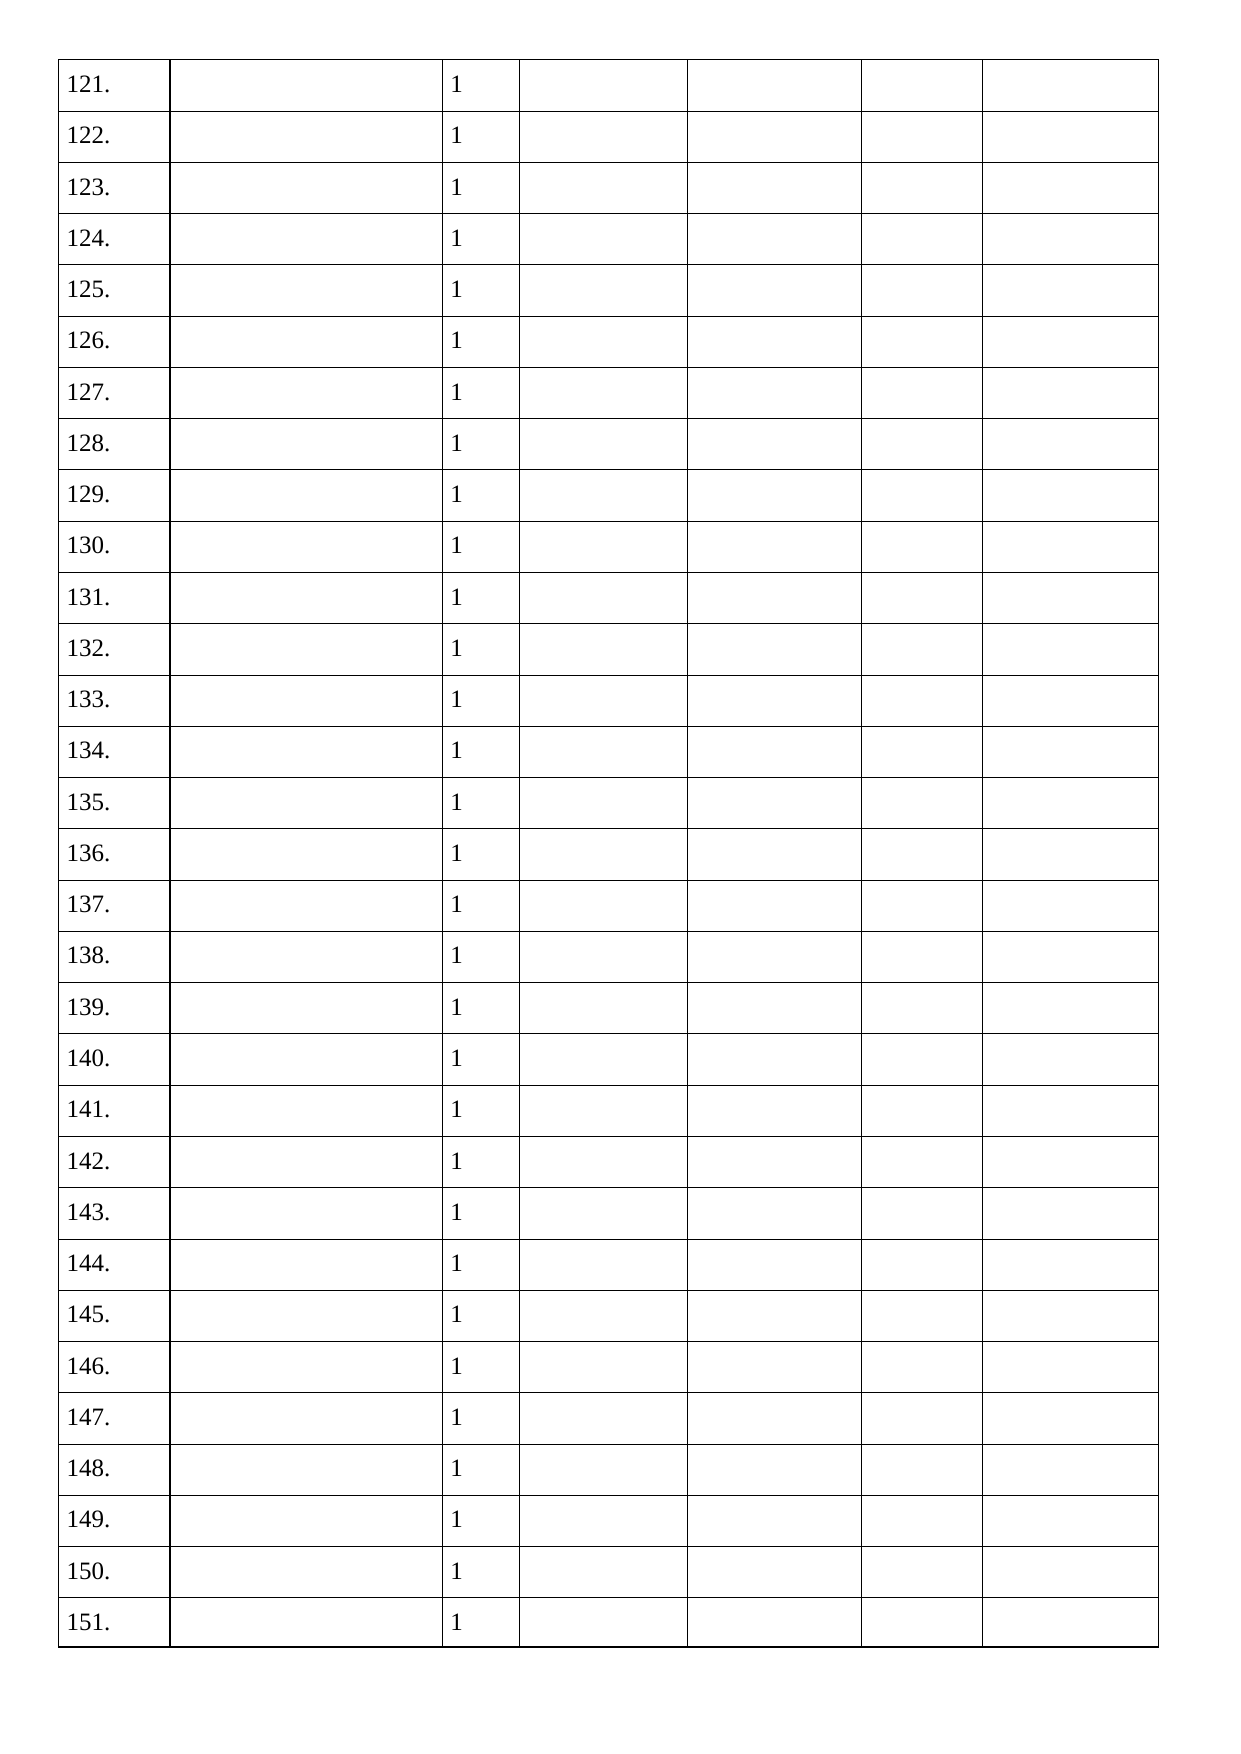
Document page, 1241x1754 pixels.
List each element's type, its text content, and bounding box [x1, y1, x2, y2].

table_cell [983, 163, 1158, 213]
table_cell [520, 419, 687, 469]
table_cell [520, 778, 687, 828]
table_cell 124. [59, 214, 169, 264]
table_cell [983, 778, 1158, 828]
table_cell 133. [59, 676, 169, 726]
table_cell [983, 1137, 1158, 1187]
table_cell [520, 1086, 687, 1136]
table_cell 136. [59, 829, 169, 879]
table_cell 1 [443, 317, 519, 367]
table_cell [983, 317, 1158, 367]
table_cell 142. [59, 1137, 169, 1187]
table_cell [520, 932, 687, 982]
table_cell [862, 1393, 982, 1443]
table_cell [520, 214, 687, 264]
table_cell 129. [59, 470, 169, 521]
table_cell [983, 265, 1158, 316]
table_header 121. [59, 60, 169, 111]
table_cell [688, 1086, 861, 1136]
table_cell [171, 932, 442, 982]
table_cell [862, 1445, 982, 1495]
table_cell [983, 983, 1158, 1033]
table_cell [520, 1445, 687, 1495]
table_cell 1 [443, 1342, 519, 1392]
table_cell [171, 983, 442, 1033]
table_cell [171, 1342, 442, 1392]
table_cell [688, 1240, 861, 1290]
table_cell [171, 1393, 442, 1443]
table_cell 1 [443, 983, 519, 1033]
table_cell [983, 932, 1158, 982]
table_cell 1 [443, 368, 519, 418]
table_cell [862, 1547, 982, 1597]
table_cell [862, 1086, 982, 1136]
table_cell [983, 1496, 1158, 1546]
table_cell 134. [59, 727, 169, 777]
table_header 1 [443, 60, 519, 111]
table_cell 1 [443, 1188, 519, 1238]
table_cell [983, 1291, 1158, 1341]
table_cell [520, 1496, 687, 1546]
table_cell 1 [443, 1034, 519, 1084]
table_cell [520, 1598, 687, 1646]
table_cell 1 [443, 932, 519, 982]
table_cell 1 [443, 1291, 519, 1341]
table_cell 1 [443, 522, 519, 572]
table_cell [520, 1240, 687, 1290]
table_cell [520, 881, 687, 931]
table_cell [688, 419, 861, 469]
table_cell [520, 1291, 687, 1341]
table_cell [171, 214, 442, 264]
table_cell 125. [59, 265, 169, 316]
table_cell [171, 829, 442, 879]
table_cell 1 [443, 573, 519, 623]
table_cell [171, 624, 442, 674]
table_cell [520, 1342, 687, 1392]
table_cell [983, 676, 1158, 726]
table_cell 1 [443, 624, 519, 674]
table_cell [862, 573, 982, 623]
table_cell 1 [443, 1445, 519, 1495]
table_cell [688, 112, 861, 162]
table_cell [171, 1086, 442, 1136]
table_cell [520, 1034, 687, 1084]
table_cell 123. [59, 163, 169, 213]
table_cell 141. [59, 1086, 169, 1136]
table_cell [862, 1291, 982, 1341]
table_cell [688, 522, 861, 572]
table_cell [862, 265, 982, 316]
table_cell [520, 1393, 687, 1443]
table_cell 1 [443, 265, 519, 316]
table_cell [171, 163, 442, 213]
table_cell 1 [443, 419, 519, 469]
table_cell [862, 1034, 982, 1084]
table_cell [520, 317, 687, 367]
table_cell 1 [443, 112, 519, 162]
table_cell 131. [59, 573, 169, 623]
table_cell [520, 265, 687, 316]
table_cell 137. [59, 881, 169, 931]
table_cell [983, 1188, 1158, 1238]
table_cell [171, 522, 442, 572]
table_cell 143. [59, 1188, 169, 1238]
table_cell 127. [59, 368, 169, 418]
table_cell [862, 317, 982, 367]
table_cell [520, 163, 687, 213]
table_cell [520, 676, 687, 726]
table_header [520, 60, 687, 111]
table_cell [520, 983, 687, 1033]
table_cell 135. [59, 778, 169, 828]
table_cell 148. [59, 1445, 169, 1495]
table_cell 147. [59, 1393, 169, 1443]
table_header [983, 60, 1158, 111]
table_cell [171, 676, 442, 726]
table_cell [983, 419, 1158, 469]
table_cell [983, 1393, 1158, 1443]
table_cell [520, 522, 687, 572]
table_cell 140. [59, 1034, 169, 1084]
table_cell [983, 1342, 1158, 1392]
table_cell [983, 112, 1158, 162]
table_cell [688, 932, 861, 982]
table_cell 1 [443, 1598, 519, 1646]
table_cell 1 [443, 1086, 519, 1136]
table_cell 1 [443, 881, 519, 931]
table_cell [171, 1034, 442, 1084]
table_cell 138. [59, 932, 169, 982]
table_cell [171, 419, 442, 469]
table_cell [983, 1445, 1158, 1495]
table_cell [688, 1547, 861, 1597]
table_cell [171, 1598, 442, 1646]
table_cell [520, 112, 687, 162]
table_cell [688, 1291, 861, 1341]
table_cell [688, 624, 861, 674]
table_cell 130. [59, 522, 169, 572]
table_cell [520, 1188, 687, 1238]
table_cell [983, 368, 1158, 418]
table_cell [983, 727, 1158, 777]
table_cell [171, 112, 442, 162]
table_cell [862, 1188, 982, 1238]
table_header [171, 60, 442, 111]
table_header [688, 60, 861, 111]
table_cell [520, 1137, 687, 1187]
table_cell 150. [59, 1547, 169, 1597]
table_cell 1 [443, 163, 519, 213]
table_cell [862, 214, 982, 264]
table_cell 122. [59, 112, 169, 162]
table_cell [688, 1445, 861, 1495]
table_cell [862, 624, 982, 674]
table_cell 132. [59, 624, 169, 674]
table_cell [688, 727, 861, 777]
table_cell [983, 1547, 1158, 1597]
table_cell [688, 1034, 861, 1084]
table_cell [520, 727, 687, 777]
table_cell [983, 1598, 1158, 1646]
table_cell [688, 778, 861, 828]
table_cell [520, 829, 687, 879]
table_cell [983, 1034, 1158, 1084]
table_cell [688, 573, 861, 623]
table_cell [171, 1291, 442, 1341]
table_cell 1 [443, 470, 519, 521]
table_cell [983, 1240, 1158, 1290]
table_cell 1 [443, 676, 519, 726]
table_cell [688, 1342, 861, 1392]
table_cell [688, 1393, 861, 1443]
table_cell [520, 573, 687, 623]
table_cell [688, 881, 861, 931]
table_cell [688, 1598, 861, 1646]
table_cell 1 [443, 829, 519, 879]
table_cell [171, 317, 442, 367]
table_cell [983, 624, 1158, 674]
table_cell [688, 983, 861, 1033]
table_cell [983, 829, 1158, 879]
table_cell 139. [59, 983, 169, 1033]
table_cell [171, 1137, 442, 1187]
table_cell [862, 778, 982, 828]
table_cell [171, 573, 442, 623]
table_cell [171, 1547, 442, 1597]
table_cell 126. [59, 317, 169, 367]
table_cell [983, 470, 1158, 521]
table_cell [862, 829, 982, 879]
table_cell 128. [59, 419, 169, 469]
table_cell [688, 317, 861, 367]
table_cell 1 [443, 1547, 519, 1597]
table_cell [171, 778, 442, 828]
table_cell 145. [59, 1291, 169, 1341]
table_cell [983, 522, 1158, 572]
table_cell [862, 1496, 982, 1546]
table_cell [688, 470, 861, 521]
table_cell [862, 1240, 982, 1290]
table_cell [171, 1496, 442, 1546]
table_cell [862, 1342, 982, 1392]
table_cell [862, 932, 982, 982]
table_cell [171, 1240, 442, 1290]
table_cell 149. [59, 1496, 169, 1546]
table_cell [688, 1137, 861, 1187]
table_cell [171, 727, 442, 777]
table_header [862, 60, 982, 111]
table_cell 1 [443, 214, 519, 264]
table_cell [688, 163, 861, 213]
table_cell 151. [59, 1598, 169, 1646]
table_cell [171, 470, 442, 521]
table_cell [862, 368, 982, 418]
table_cell [983, 214, 1158, 264]
table_cell [862, 1598, 982, 1646]
table_cell 1 [443, 778, 519, 828]
table_cell [862, 163, 982, 213]
table_cell [688, 368, 861, 418]
table_cell [862, 727, 982, 777]
table_cell 1 [443, 1393, 519, 1443]
table_cell 146. [59, 1342, 169, 1392]
table_cell [171, 368, 442, 418]
table_cell [862, 676, 982, 726]
table_cell [688, 265, 861, 316]
table_cell [520, 1547, 687, 1597]
table_cell [688, 1496, 861, 1546]
table_cell [862, 983, 982, 1033]
table_cell [862, 470, 982, 521]
table_cell 1 [443, 1496, 519, 1546]
table_cell [983, 573, 1158, 623]
table_cell [171, 1188, 442, 1238]
table_cell 1 [443, 1240, 519, 1290]
table_cell 144. [59, 1240, 169, 1290]
table_cell 1 [443, 727, 519, 777]
table_cell [983, 881, 1158, 931]
table_cell [520, 470, 687, 521]
table_cell [520, 624, 687, 674]
table_cell [862, 522, 982, 572]
table_cell [688, 676, 861, 726]
table_cell [983, 1086, 1158, 1136]
table_cell [862, 112, 982, 162]
table_cell [688, 214, 861, 264]
table_cell [862, 419, 982, 469]
table_cell [520, 368, 687, 418]
table_cell [171, 881, 442, 931]
table_cell [171, 1445, 442, 1495]
table_cell [862, 1137, 982, 1187]
table_cell [688, 1188, 861, 1238]
table_cell [862, 881, 982, 931]
table_cell [171, 265, 442, 316]
table_cell [688, 829, 861, 879]
table_cell 1 [443, 1137, 519, 1187]
